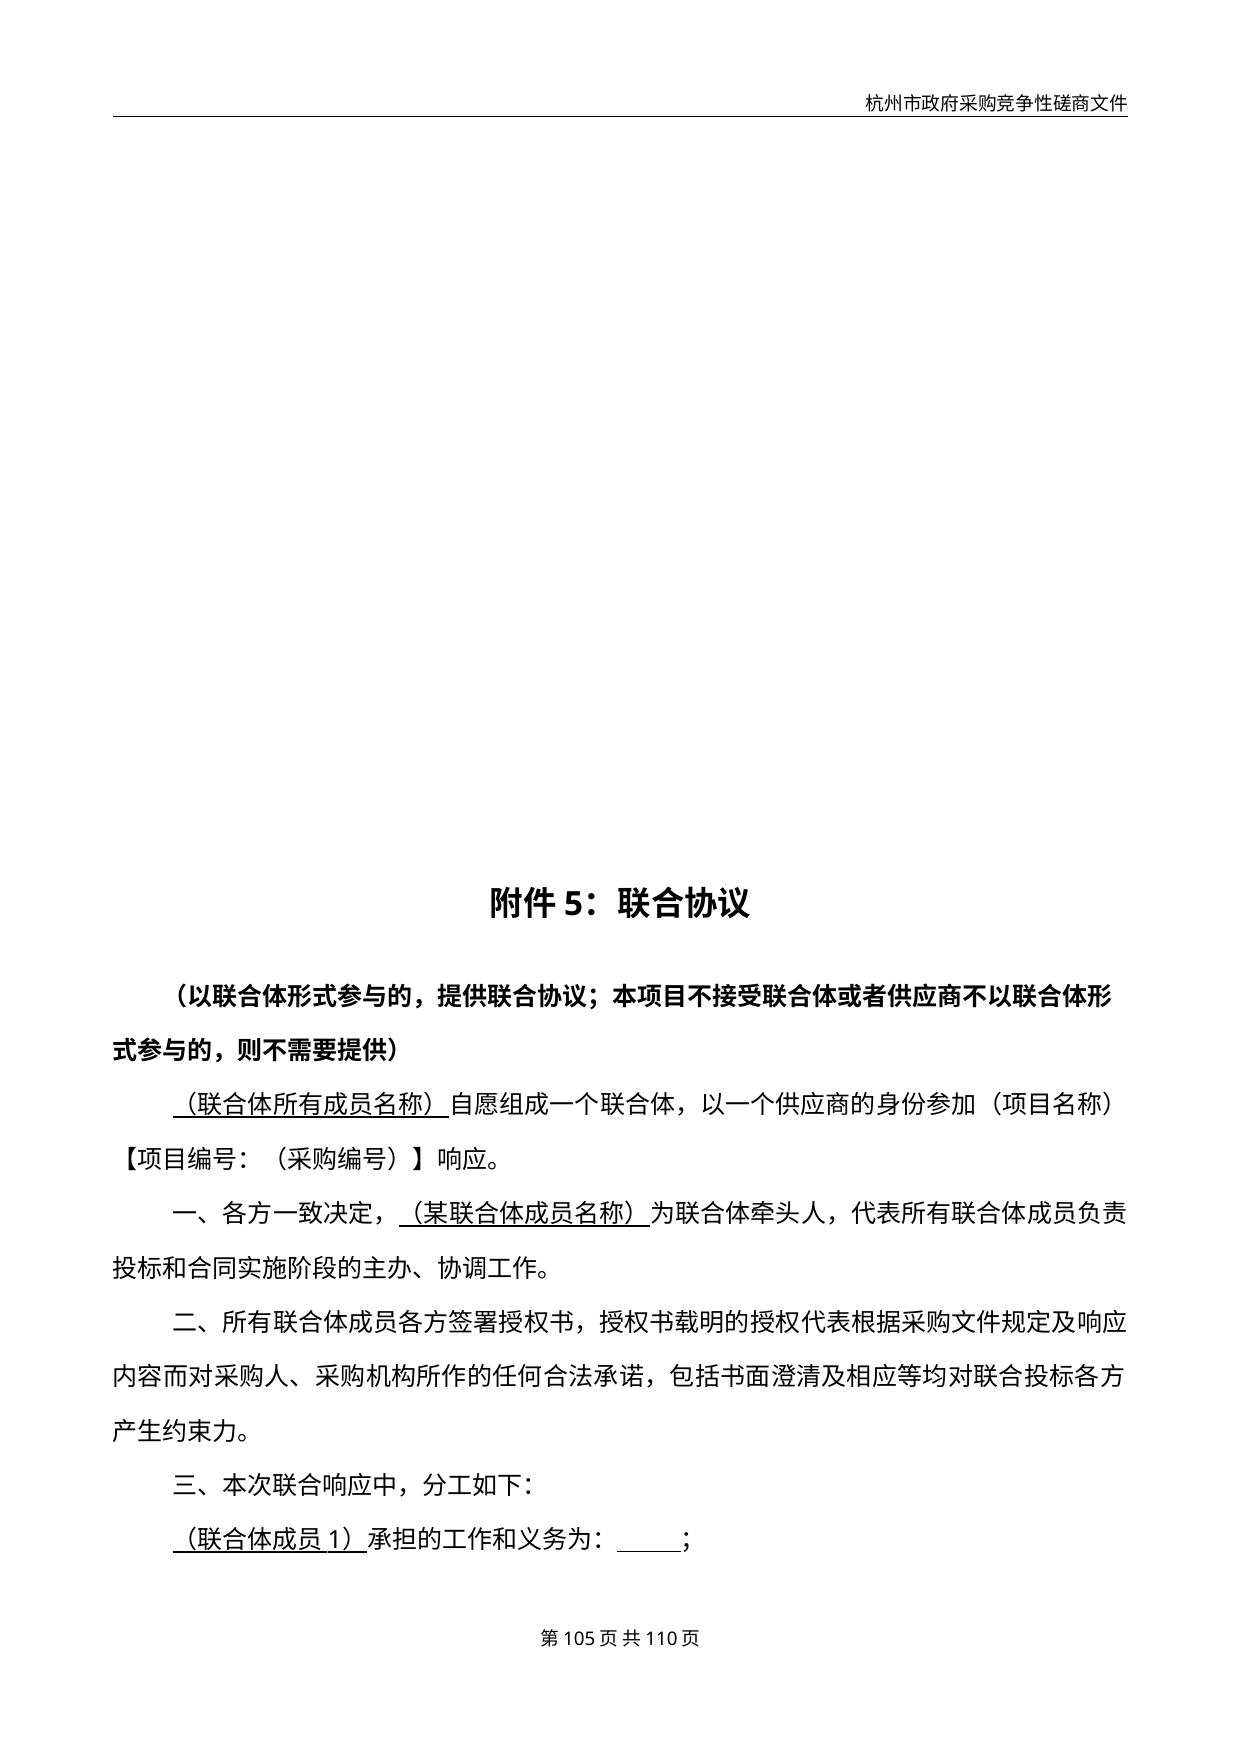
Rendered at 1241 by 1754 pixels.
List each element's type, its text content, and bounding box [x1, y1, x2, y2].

text 附件5：联合协议 [112, 877, 1128, 925]
text 二、所有联合体成员各方签署授权书，授权书载明的授权代表根据采购文件规定及响应内容而对采购人、采购机构所作的任何合法承诺，包括书面澄清及相应等均对联合投标各方产生约束力。 [112, 1302, 1128, 1447]
text 一、各方一致决定，（某联合体成员名称）为联合体牵头人，代表所有联合体成员负责投标和合同实施阶段的主办、协调工作。 [112, 1194, 1128, 1284]
text （以联合体形式参与的，提供联合协议；本项目不接受联合体或者供应商不以联合体形式参与的，则不需要提供） [112, 976, 1128, 1067]
text （联合体成员1）承担的工作和义务为： ； [112, 1520, 1128, 1556]
text 三、本次联合响应中，分工如下： [112, 1466, 1128, 1502]
text （联合体所有成员名称）自愿组成一个联合体，以一个供应商的身份参加（项目名称）【项目编号：（采购编号）】响应。 [112, 1085, 1128, 1176]
